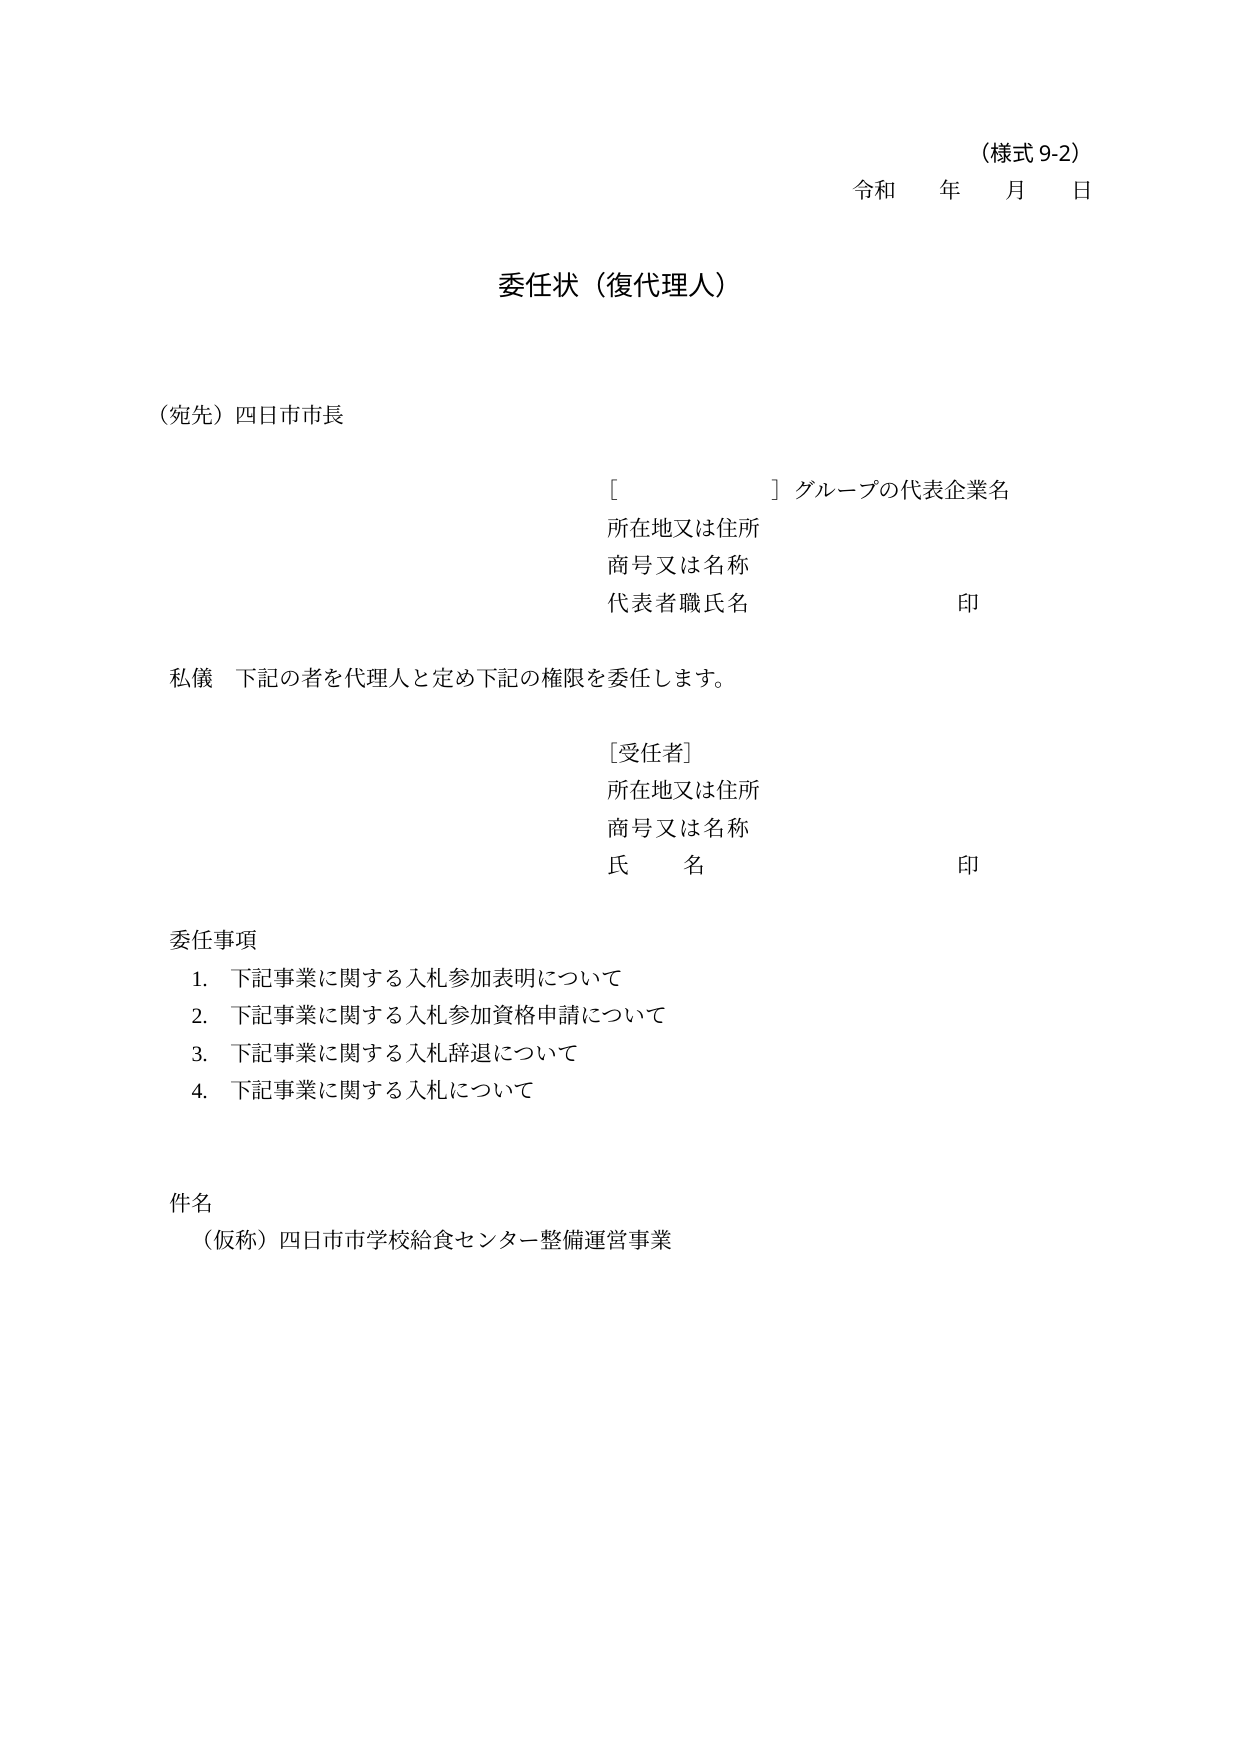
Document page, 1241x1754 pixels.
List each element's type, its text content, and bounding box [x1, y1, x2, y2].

text 氏名 印 [607, 846, 1092, 883]
text （宛先）四日市市長 [148, 396, 1092, 433]
text ［受任者］ [596, 733, 1092, 771]
text 令和 年 月 日 [148, 171, 1092, 208]
text 商号又は名称 [607, 808, 1092, 846]
text 代表者職氏名 印 [607, 583, 1092, 621]
text （仮称）四日市市学校給食センター整備運営事業 [191, 1221, 1092, 1258]
text 商号又は名称 [607, 546, 1092, 583]
subtitle 委任状（復代理人） [148, 246, 1092, 321]
text 所在地又は住所 [607, 508, 1092, 546]
text 委任事項 [148, 921, 1092, 958]
text 2. 下記事業に関する入札参加資格申請について [191, 996, 1092, 1033]
text 1. 下記事業に関する入札参加表明について [191, 958, 1092, 996]
text 所在地又は住所 [607, 771, 1092, 808]
text 件名 [169, 1183, 1092, 1221]
text 3. 下記事業に関する入札辞退について [191, 1033, 1092, 1071]
text ［ ］グループの代表企業名 [596, 471, 1092, 508]
text 私儀 下記の者を代理人と定め下記の権限を委任します。 [148, 658, 1092, 696]
subtitle （様式9-2） [148, 133, 1092, 171]
text 4. 下記事業に関する入札について [191, 1071, 1092, 1108]
